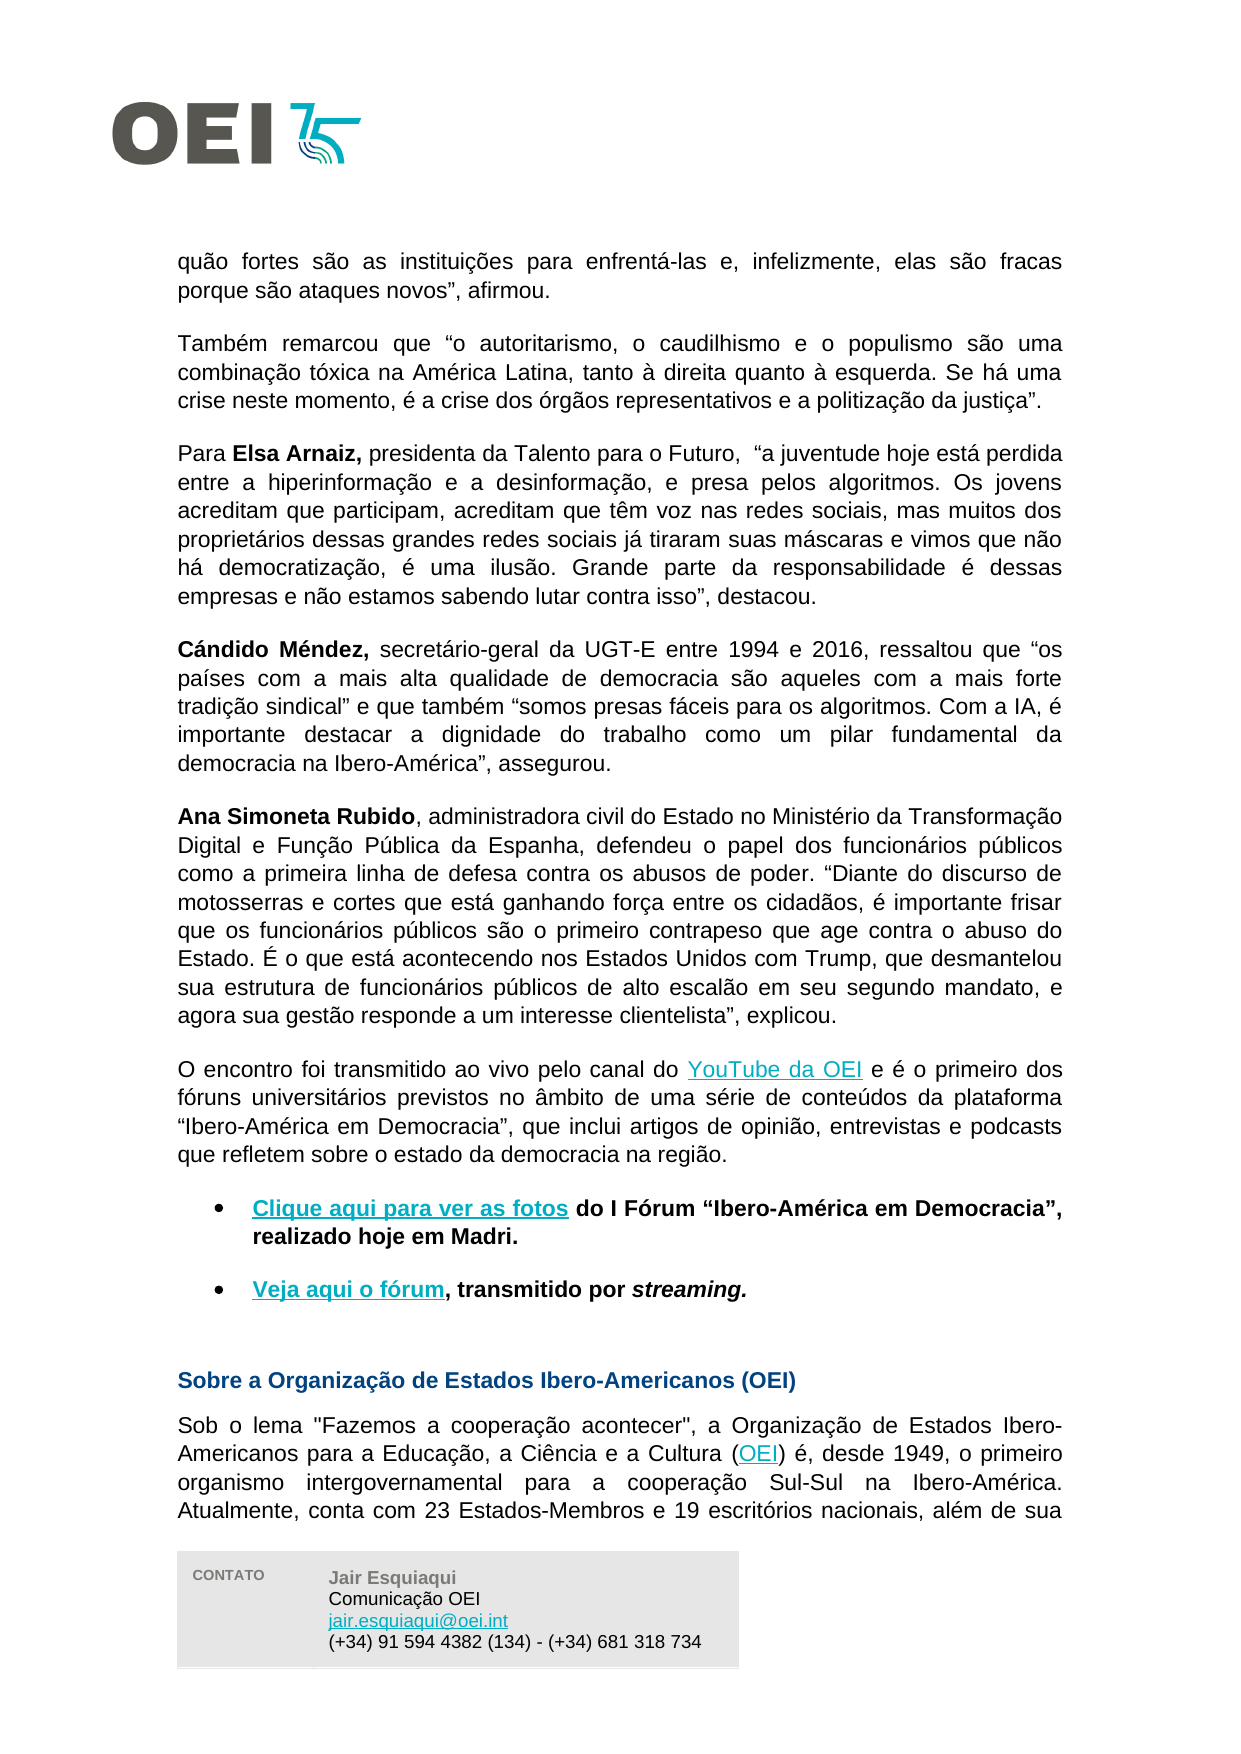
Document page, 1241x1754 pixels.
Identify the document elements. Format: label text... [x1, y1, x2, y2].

list Veja aqui o fórum, transmitido por streaming. [215, 1276, 1063, 1303]
text Também remarcou que “o autoritarismo, o caudilhismo e o populismo são uma combinação tóxica na América Latina, tanto à direita quanto à esquerda. Se há uma crise neste momento, é a crise dos órgãos representativos e a politização da justiça”. [177, 330, 1063, 413]
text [177, 248, 1063, 303]
text Sobre a Organização de Estados Ibero-Americanos (OEI) [177, 1367, 1063, 1393]
text O encontro foi transmitido ao vivo pelo canal do YouTube da OEI e é o primeiro dos fóruns universitários previstos no âmbito de uma série de conteúdos da plataforma “Ibero-América em Democracia”, que inclui artigos de opinião, entrevistas e podcasts que refletem sobre o estado da democracia na região. [177, 1056, 1063, 1167]
text Para Elsa Arnaiz, presidenta da Talento para o Futuro, “a juventude hoje está perdida entre a hiperinformação e a desinformação, e presa pelos algoritmos. Os jovens acreditam que participam, acreditam que têm voz nas redes sociais, mas muitos dos proprietários dessas grandes redes sociais já tiraram suas máscaras e vimos que não há democratização, é uma ilusão. Grande parte da responsabilidade é dessas empresas e não estamos sabendo lutar contra isso”, destacou. [177, 440, 1063, 609]
text Cándido Méndez, secretário-geral da UGT-E entre 1994 e 2016, ressaltou que “os países com a mais alta qualidade de democracia são aqueles com a mais forte tradição sindical” e que também “somos presas fáceis para os algoritmos. Com a IA, é importante destacar a dignidade do trabalho como um pilar fundamental da democracia na Ibero-América”, assegurou. [177, 636, 1063, 776]
text Ana Simoneta Rubido, administradora civil do Estado no Ministério da Transformação Digital e Função Pública da Espanha, defendeu o papel dos funcionários públicos como a primeira linha de defesa contra os abusos de poder. “Diante do discurso de motosserras e cortes que está ganhando força entre os cidadãos, é importante frisar que os funcionários públicos são o primeiro contrapeso que age contra o abuso do Estado. É o que está acontecendo nos Estados Unidos com Trump, que desmantelou sua estrutura de funcionários públicos de alto escalão em seu segundo mandato, e agora sua gestão responde a um interesse clientelista”, explicou. [177, 803, 1063, 1029]
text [177, 1412, 1063, 1523]
list Clique aqui para ver as fotos do I Fórum “Ibero-América em Democracia”, realizado hoje em Madri. [215, 1194, 1063, 1249]
picture [22, 2, 470, 256]
